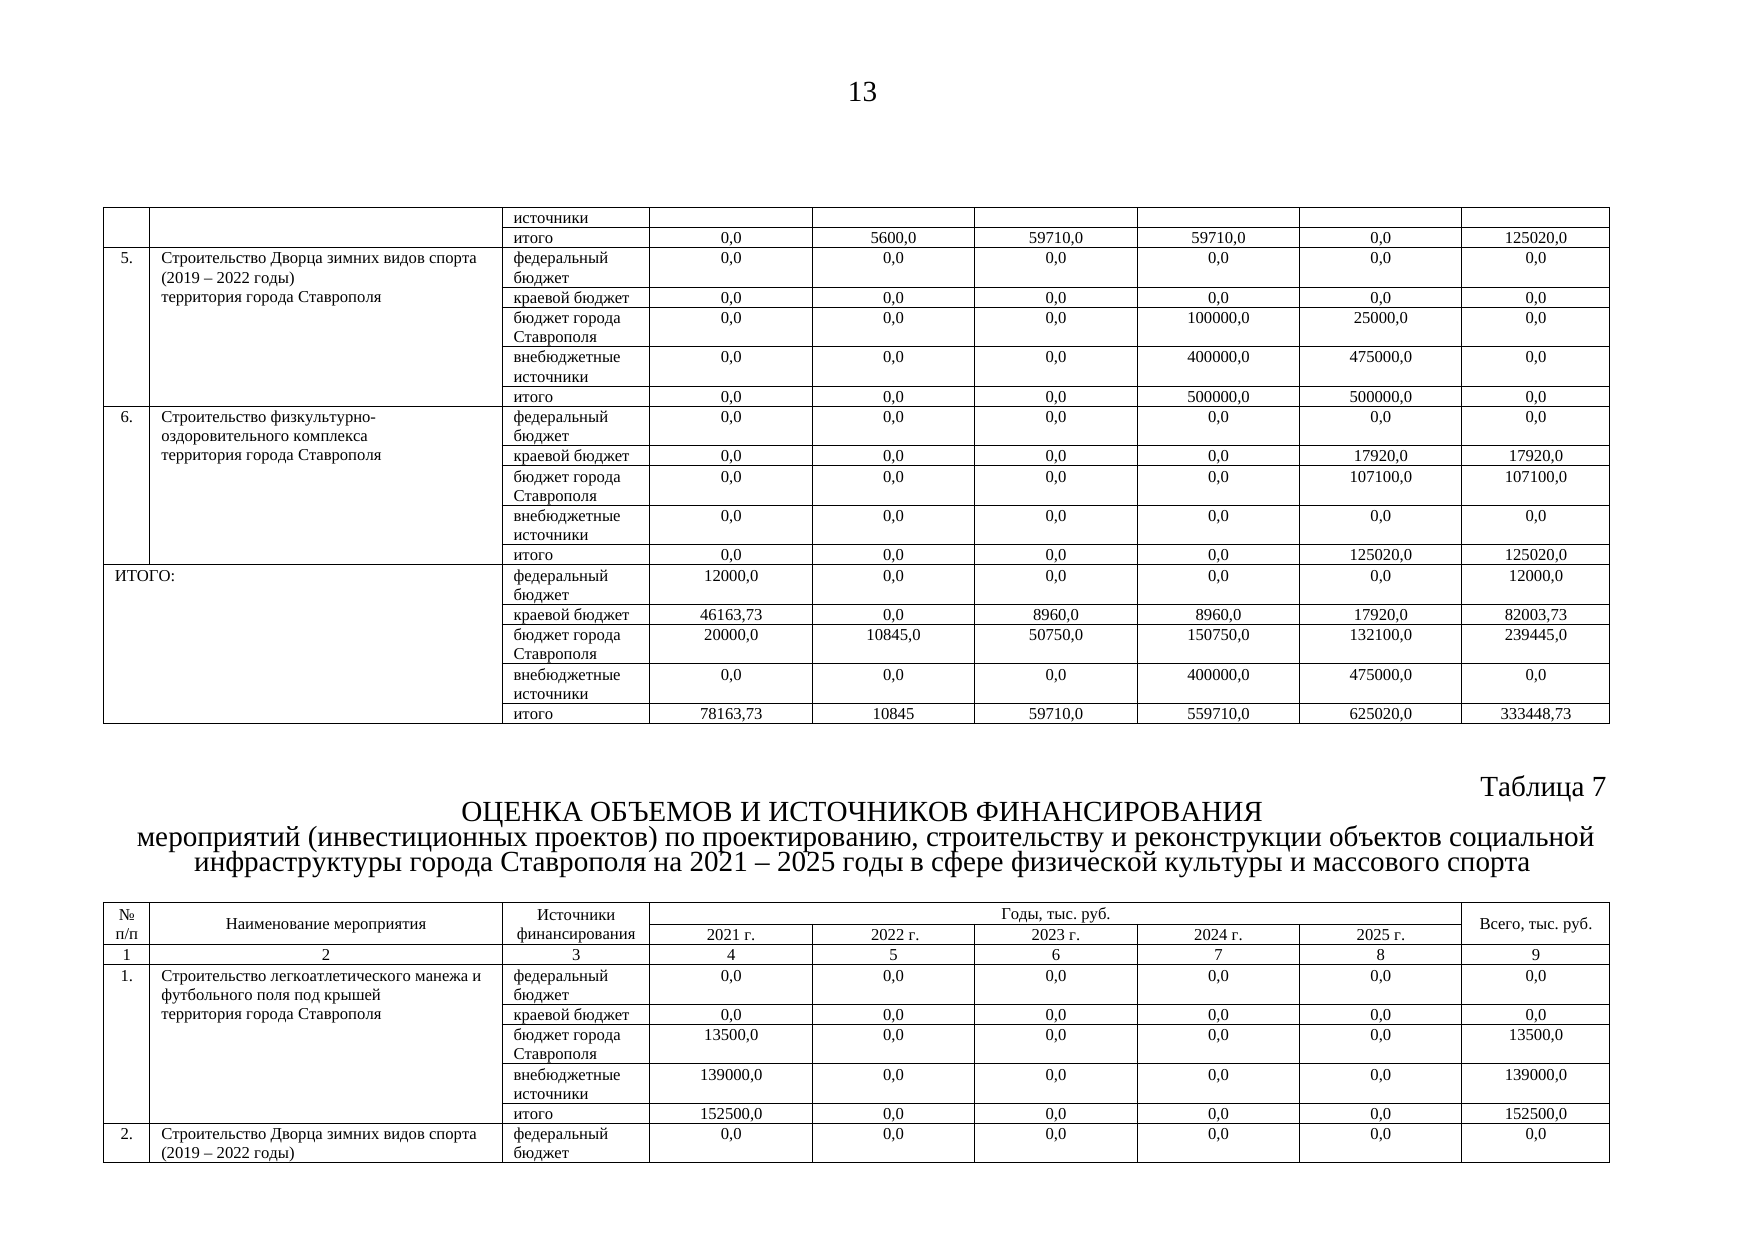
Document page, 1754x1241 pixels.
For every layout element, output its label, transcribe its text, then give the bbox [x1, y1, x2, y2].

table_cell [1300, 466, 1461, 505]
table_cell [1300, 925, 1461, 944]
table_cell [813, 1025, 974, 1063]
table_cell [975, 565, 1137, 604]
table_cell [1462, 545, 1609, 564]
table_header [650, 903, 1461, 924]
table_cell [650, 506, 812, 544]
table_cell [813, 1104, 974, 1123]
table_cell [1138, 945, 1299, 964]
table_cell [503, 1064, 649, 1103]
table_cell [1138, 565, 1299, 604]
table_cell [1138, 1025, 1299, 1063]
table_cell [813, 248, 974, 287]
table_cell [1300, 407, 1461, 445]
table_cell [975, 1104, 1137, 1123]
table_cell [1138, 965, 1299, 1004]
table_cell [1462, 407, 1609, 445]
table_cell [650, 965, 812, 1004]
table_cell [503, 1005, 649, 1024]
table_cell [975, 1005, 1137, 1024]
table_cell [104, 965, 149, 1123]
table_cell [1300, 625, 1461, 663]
text мероприятий (инвестиционных проектов) по проектированию, строительству и реконструкции объектов социальной инфраструктуры города Ставрополя на 2021 – 2025 годы в сфере физической культуры и массового спорта [118, 827, 1606, 877]
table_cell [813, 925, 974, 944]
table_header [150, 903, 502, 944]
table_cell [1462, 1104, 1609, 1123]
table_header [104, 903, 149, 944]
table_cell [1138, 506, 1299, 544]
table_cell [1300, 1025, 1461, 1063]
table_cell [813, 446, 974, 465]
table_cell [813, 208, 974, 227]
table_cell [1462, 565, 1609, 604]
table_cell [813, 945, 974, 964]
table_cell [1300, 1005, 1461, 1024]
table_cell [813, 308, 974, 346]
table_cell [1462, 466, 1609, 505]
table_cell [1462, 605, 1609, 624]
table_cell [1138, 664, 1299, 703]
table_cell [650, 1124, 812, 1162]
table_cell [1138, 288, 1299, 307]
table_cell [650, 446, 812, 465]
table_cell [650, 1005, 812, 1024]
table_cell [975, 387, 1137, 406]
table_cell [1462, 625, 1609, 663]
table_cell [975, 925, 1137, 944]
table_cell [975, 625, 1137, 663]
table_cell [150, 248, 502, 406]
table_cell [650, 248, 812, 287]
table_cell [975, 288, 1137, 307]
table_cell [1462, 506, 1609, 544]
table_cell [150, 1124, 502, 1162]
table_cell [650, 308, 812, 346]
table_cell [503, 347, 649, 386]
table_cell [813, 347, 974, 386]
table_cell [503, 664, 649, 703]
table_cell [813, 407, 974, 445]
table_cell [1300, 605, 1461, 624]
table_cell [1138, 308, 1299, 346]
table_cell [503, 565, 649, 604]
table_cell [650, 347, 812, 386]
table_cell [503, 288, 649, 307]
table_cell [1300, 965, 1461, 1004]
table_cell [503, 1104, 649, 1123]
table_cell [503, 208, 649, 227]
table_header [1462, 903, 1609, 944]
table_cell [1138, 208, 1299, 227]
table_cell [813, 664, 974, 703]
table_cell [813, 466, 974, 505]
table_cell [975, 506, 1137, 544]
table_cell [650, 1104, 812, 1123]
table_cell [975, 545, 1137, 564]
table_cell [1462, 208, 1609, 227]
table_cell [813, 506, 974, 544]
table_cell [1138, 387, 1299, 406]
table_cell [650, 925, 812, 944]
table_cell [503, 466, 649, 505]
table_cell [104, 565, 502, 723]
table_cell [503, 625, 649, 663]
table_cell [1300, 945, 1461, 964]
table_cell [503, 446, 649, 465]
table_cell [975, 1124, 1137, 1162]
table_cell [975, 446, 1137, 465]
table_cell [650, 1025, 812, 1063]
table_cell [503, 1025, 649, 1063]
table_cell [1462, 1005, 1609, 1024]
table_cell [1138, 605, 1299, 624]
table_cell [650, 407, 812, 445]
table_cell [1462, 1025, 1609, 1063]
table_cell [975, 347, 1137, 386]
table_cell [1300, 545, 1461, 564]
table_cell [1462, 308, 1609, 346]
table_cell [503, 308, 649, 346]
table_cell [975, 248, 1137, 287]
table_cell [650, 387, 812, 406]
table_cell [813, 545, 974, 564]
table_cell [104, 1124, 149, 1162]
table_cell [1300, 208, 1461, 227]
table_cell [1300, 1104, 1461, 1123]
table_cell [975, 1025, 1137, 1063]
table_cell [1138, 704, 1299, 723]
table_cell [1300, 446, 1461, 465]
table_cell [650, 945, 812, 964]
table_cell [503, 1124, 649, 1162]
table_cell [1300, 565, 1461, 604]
text Таблица 7 [118, 777, 1606, 802]
text ОЦЕНКА ОБЪЕМОВ И ИСТОЧНИКОВ ФИНАНСИРОВАНИЯ [500, 802, 1606, 827]
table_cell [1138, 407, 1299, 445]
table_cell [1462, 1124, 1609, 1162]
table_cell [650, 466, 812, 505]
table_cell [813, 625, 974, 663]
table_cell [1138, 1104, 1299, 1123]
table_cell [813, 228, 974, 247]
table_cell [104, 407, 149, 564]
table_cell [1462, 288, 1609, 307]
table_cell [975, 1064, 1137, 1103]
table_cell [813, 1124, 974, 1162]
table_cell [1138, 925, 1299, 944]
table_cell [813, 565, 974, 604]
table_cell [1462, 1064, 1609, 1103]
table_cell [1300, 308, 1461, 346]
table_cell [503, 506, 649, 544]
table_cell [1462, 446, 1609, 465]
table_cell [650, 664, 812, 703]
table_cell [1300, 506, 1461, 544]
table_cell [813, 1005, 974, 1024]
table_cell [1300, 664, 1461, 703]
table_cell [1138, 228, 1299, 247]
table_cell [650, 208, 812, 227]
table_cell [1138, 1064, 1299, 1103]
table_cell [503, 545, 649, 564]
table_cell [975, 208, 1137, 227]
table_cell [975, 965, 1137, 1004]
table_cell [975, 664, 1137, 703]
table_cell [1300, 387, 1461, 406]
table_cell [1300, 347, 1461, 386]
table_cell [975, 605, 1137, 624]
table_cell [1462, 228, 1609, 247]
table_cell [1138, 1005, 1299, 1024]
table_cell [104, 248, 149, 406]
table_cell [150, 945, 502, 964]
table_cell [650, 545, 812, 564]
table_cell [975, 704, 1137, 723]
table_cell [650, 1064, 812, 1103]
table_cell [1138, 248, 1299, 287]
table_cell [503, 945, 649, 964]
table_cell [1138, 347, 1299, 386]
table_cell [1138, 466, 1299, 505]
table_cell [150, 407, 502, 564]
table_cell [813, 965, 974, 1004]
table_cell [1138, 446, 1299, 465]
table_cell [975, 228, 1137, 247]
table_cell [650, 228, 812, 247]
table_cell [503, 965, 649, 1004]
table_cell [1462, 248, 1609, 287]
text ОЦЕНКА ОБЪЕМОВ И ИСТОЧНИКОВ ФИНАНСИРОВАНИЯ [118, 802, 501, 827]
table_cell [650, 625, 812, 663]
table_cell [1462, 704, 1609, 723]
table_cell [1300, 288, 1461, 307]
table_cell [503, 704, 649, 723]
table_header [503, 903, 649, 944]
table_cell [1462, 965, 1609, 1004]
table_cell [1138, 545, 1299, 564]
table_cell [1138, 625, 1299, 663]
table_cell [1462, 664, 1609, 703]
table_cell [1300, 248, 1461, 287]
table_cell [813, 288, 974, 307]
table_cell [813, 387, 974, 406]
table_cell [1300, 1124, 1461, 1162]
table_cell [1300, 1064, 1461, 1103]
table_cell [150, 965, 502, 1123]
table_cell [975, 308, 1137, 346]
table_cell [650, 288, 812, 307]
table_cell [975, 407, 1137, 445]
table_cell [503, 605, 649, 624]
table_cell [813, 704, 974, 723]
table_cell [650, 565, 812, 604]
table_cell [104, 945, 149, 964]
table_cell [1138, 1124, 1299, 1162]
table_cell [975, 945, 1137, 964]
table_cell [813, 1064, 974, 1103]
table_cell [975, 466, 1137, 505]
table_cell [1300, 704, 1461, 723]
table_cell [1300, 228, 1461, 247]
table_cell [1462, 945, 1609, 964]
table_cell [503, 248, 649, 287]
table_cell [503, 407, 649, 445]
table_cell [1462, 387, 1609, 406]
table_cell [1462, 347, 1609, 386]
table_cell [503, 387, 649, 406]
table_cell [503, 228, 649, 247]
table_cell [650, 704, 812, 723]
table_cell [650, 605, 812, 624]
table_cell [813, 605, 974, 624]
